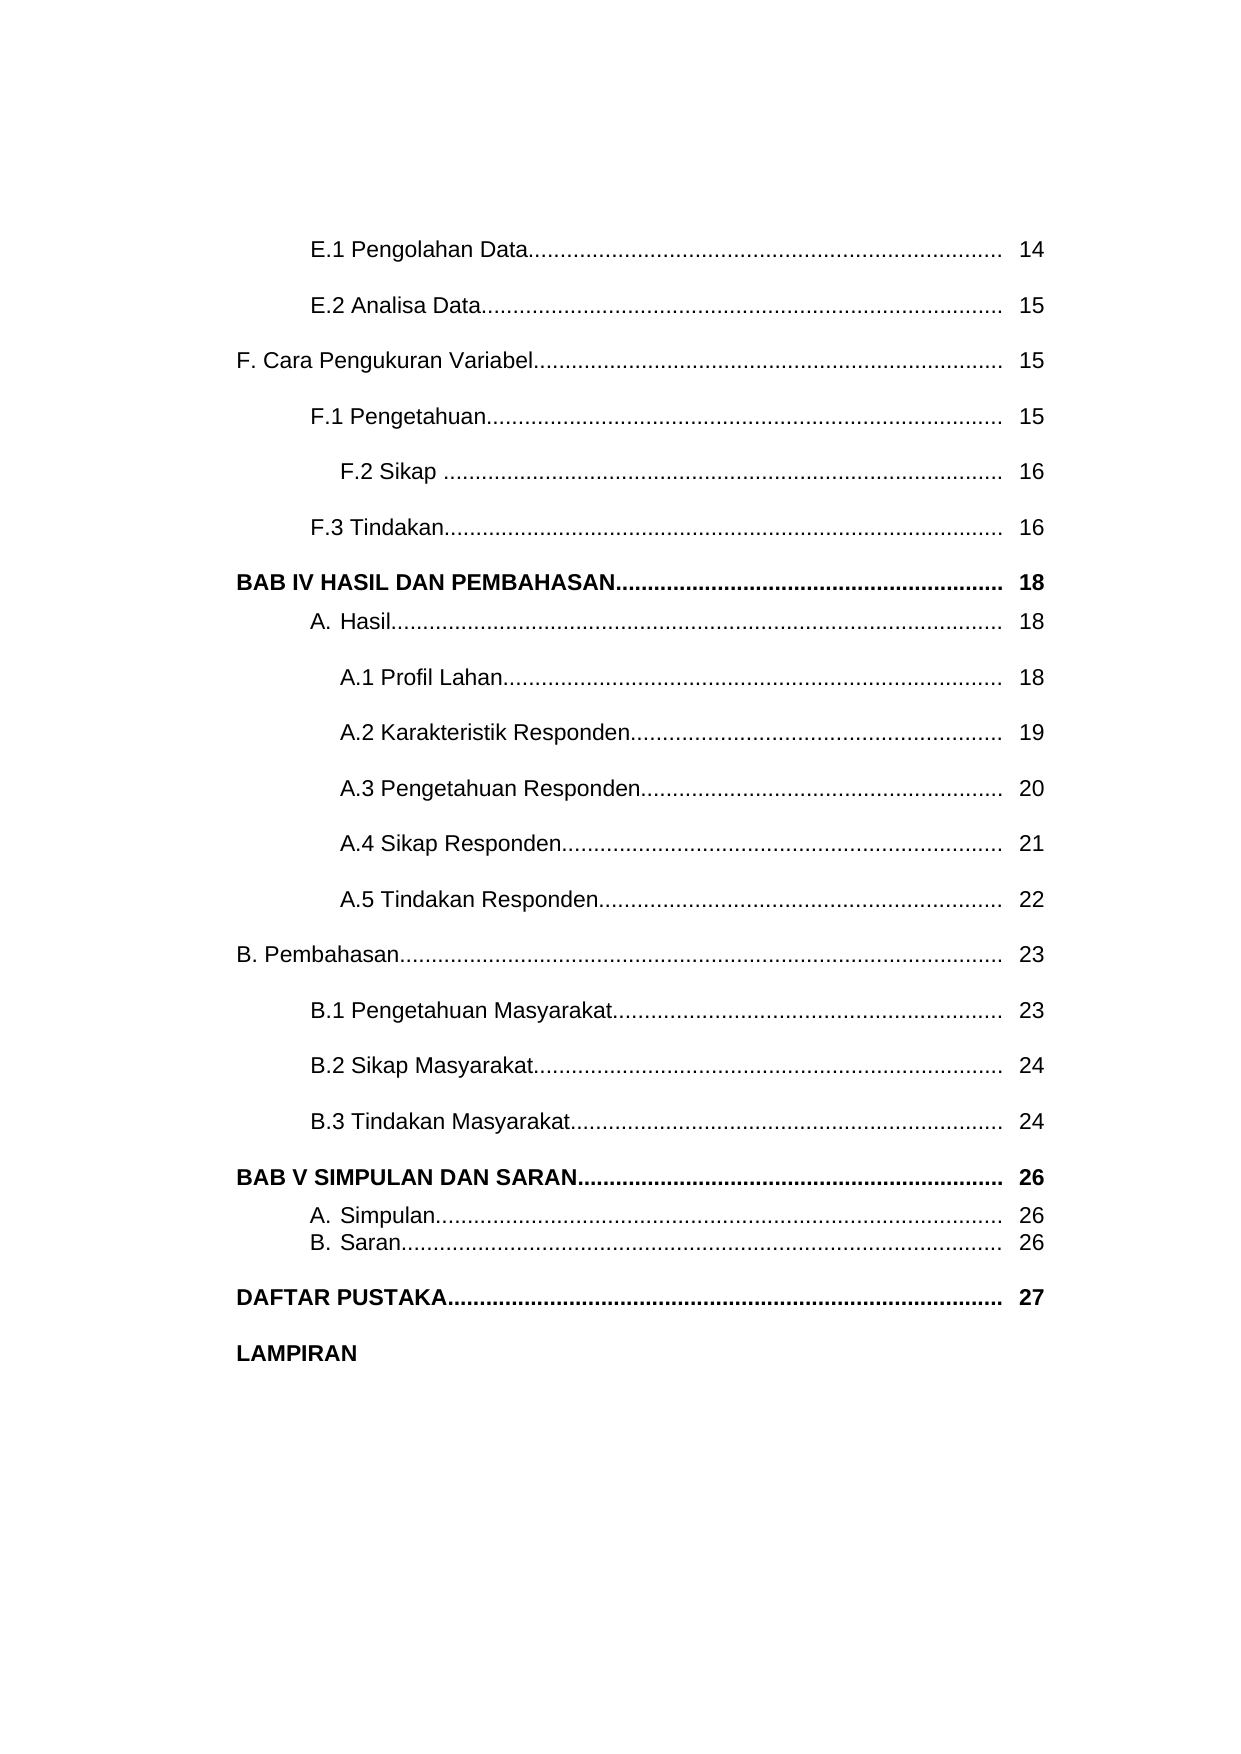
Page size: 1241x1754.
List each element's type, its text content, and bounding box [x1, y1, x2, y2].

text F.2 Sikap 16 [311, 458, 1063, 485]
text B. Pembahasan 23 [236, 941, 1063, 968]
text B.2 Sikap Masyarakat 24 [236, 1052, 1063, 1079]
text F.1 Pengetahuan 15 [236, 403, 1063, 429]
text BAB IV HASIL DAN PEMBAHASAN 18 [236, 569, 1063, 596]
list Saran 26 [309, 1229, 1063, 1255]
text A.3 Pengetahuan Responden 20 [310, 775, 1063, 801]
text A.4 Sikap Responden 21 [310, 830, 1063, 857]
text F.3 Tindakan 16 [236, 514, 1063, 540]
text BAB V SIMPULAN DAN SARAN 26 [236, 1163, 1063, 1190]
text A.1 Profil Lahan 18 [310, 664, 1063, 690]
list Simpulan 26 [309, 1202, 1063, 1229]
list Hasil 18 [310, 608, 1063, 634]
text DAFTAR PUSTAKA 27 [236, 1284, 1063, 1311]
text B.1 Pengetahuan Masyarakat 23 [236, 997, 1063, 1023]
text LAMPIRAN [236, 1340, 1063, 1366]
text A.2 Karakteristik Responden 19 [310, 719, 1063, 746]
text E.2 Analisa Data 15 [236, 292, 1063, 318]
text A.5 Tindakan Responden 22 [310, 886, 1063, 912]
text E.1 Pengolahan Data 14 [236, 236, 1063, 263]
text F. Cara Pengukuran Variabel 15 [236, 347, 1063, 374]
text B.3 Tindakan Masyarakat 24 [236, 1108, 1063, 1134]
